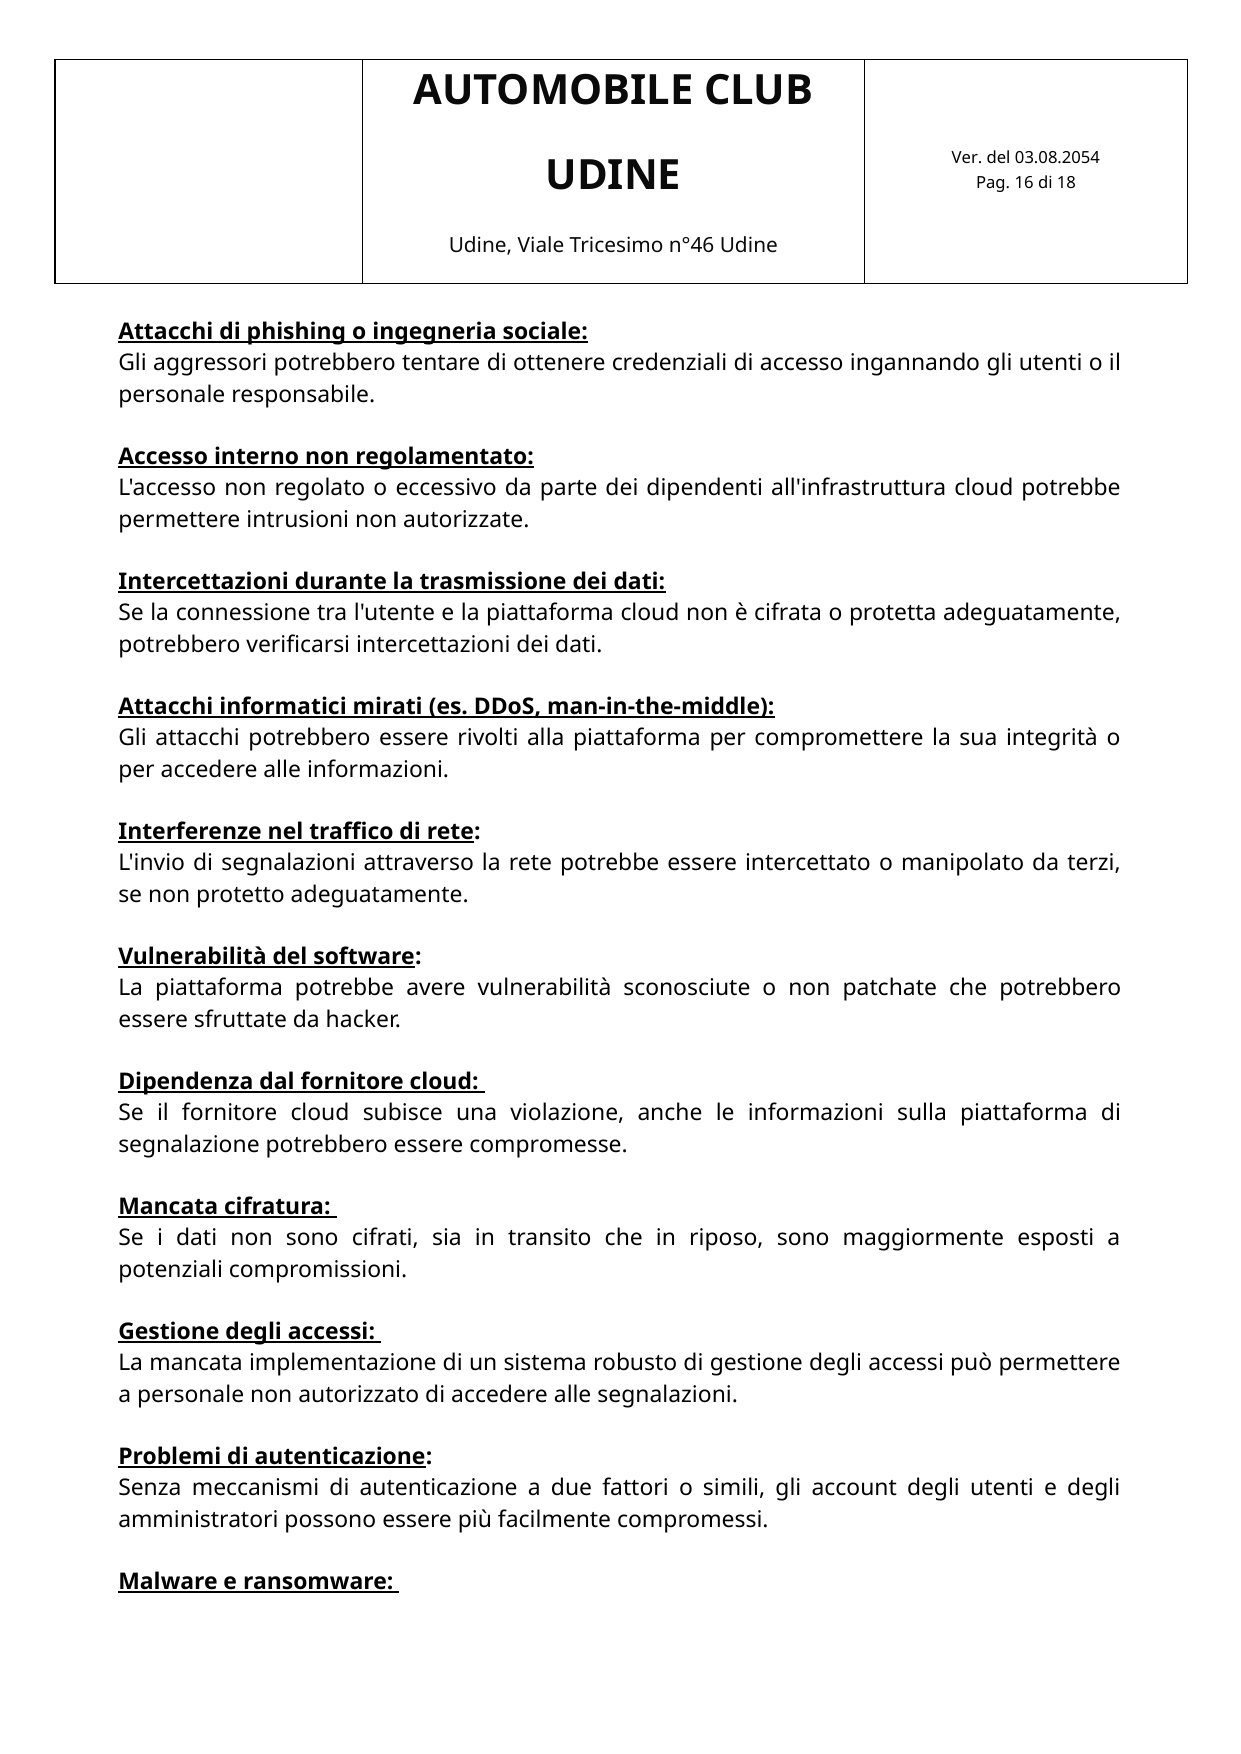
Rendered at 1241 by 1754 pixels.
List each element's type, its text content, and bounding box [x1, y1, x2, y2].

text Accesso interno non regolamentato: [118, 440, 1122, 471]
text Mancata cifratura: [118, 1190, 1122, 1221]
text Gestione degli accessi: [118, 1315, 1122, 1346]
text Senza meccanismi di autenticazione a due fattori o simili, gli account degli utenti e degli amministratori possono essere più facilmente compromessi. [118, 1471, 1122, 1534]
text Gli attacchi potrebbero essere rivolti alla piattaforma per compromettere la sua integrità o per accedere alle informazioni. [118, 721, 1122, 784]
text Se la connessione tra l'utente e la piattaforma cloud non è cifrata o protetta adeguatamente, potrebbero verificarsi intercettazioni dei dati. [118, 596, 1122, 659]
text Problemi di autenticazione: [118, 1440, 1122, 1471]
text Attacchi di phishing o ingegneria sociale: [118, 315, 1122, 346]
text Se il fornitore cloud subisce una violazione, anche le informazioni sulla piattaforma di segnalazione potrebbero essere compromesse. [118, 1096, 1122, 1159]
text Gli aggressori potrebbero tentare di ottenere credenziali di accesso ingannando gli utenti o il personale responsabile. [118, 346, 1122, 409]
text Dipendenza dal fornitore cloud: [118, 1065, 1122, 1096]
text Malware e ransomware: [118, 1565, 1122, 1596]
text L'accesso non regolato o eccessivo da parte dei dipendenti all'infrastruttura cloud potrebbe permettere intrusioni non autorizzate. [118, 471, 1122, 534]
text Attacchi informatici mirati (es. DDoS, man-in-the-middle): [118, 690, 1122, 721]
text Se i dati non sono cifrati, sia in transito che in riposo, sono maggiormente esposti a potenziali compromissioni. [118, 1221, 1122, 1284]
text Vulnerabilità del software: [118, 940, 1122, 971]
text Intercettazioni durante la trasmissione dei dati: [118, 565, 1122, 596]
text La piattaforma potrebbe avere vulnerabilità sconosciute o non patchate che potrebbero essere sfruttate da hacker. [118, 971, 1122, 1034]
text Interferenze nel traffico di rete: [118, 815, 1122, 846]
text L'invio di segnalazioni attraverso la rete potrebbe essere intercettato o manipolato da terzi, se non protetto adeguatamente. [118, 846, 1122, 909]
text La mancata implementazione di un sistema robusto di gestione degli accessi può permettere a personale non autorizzato di accedere alle segnalazioni. [118, 1346, 1122, 1409]
